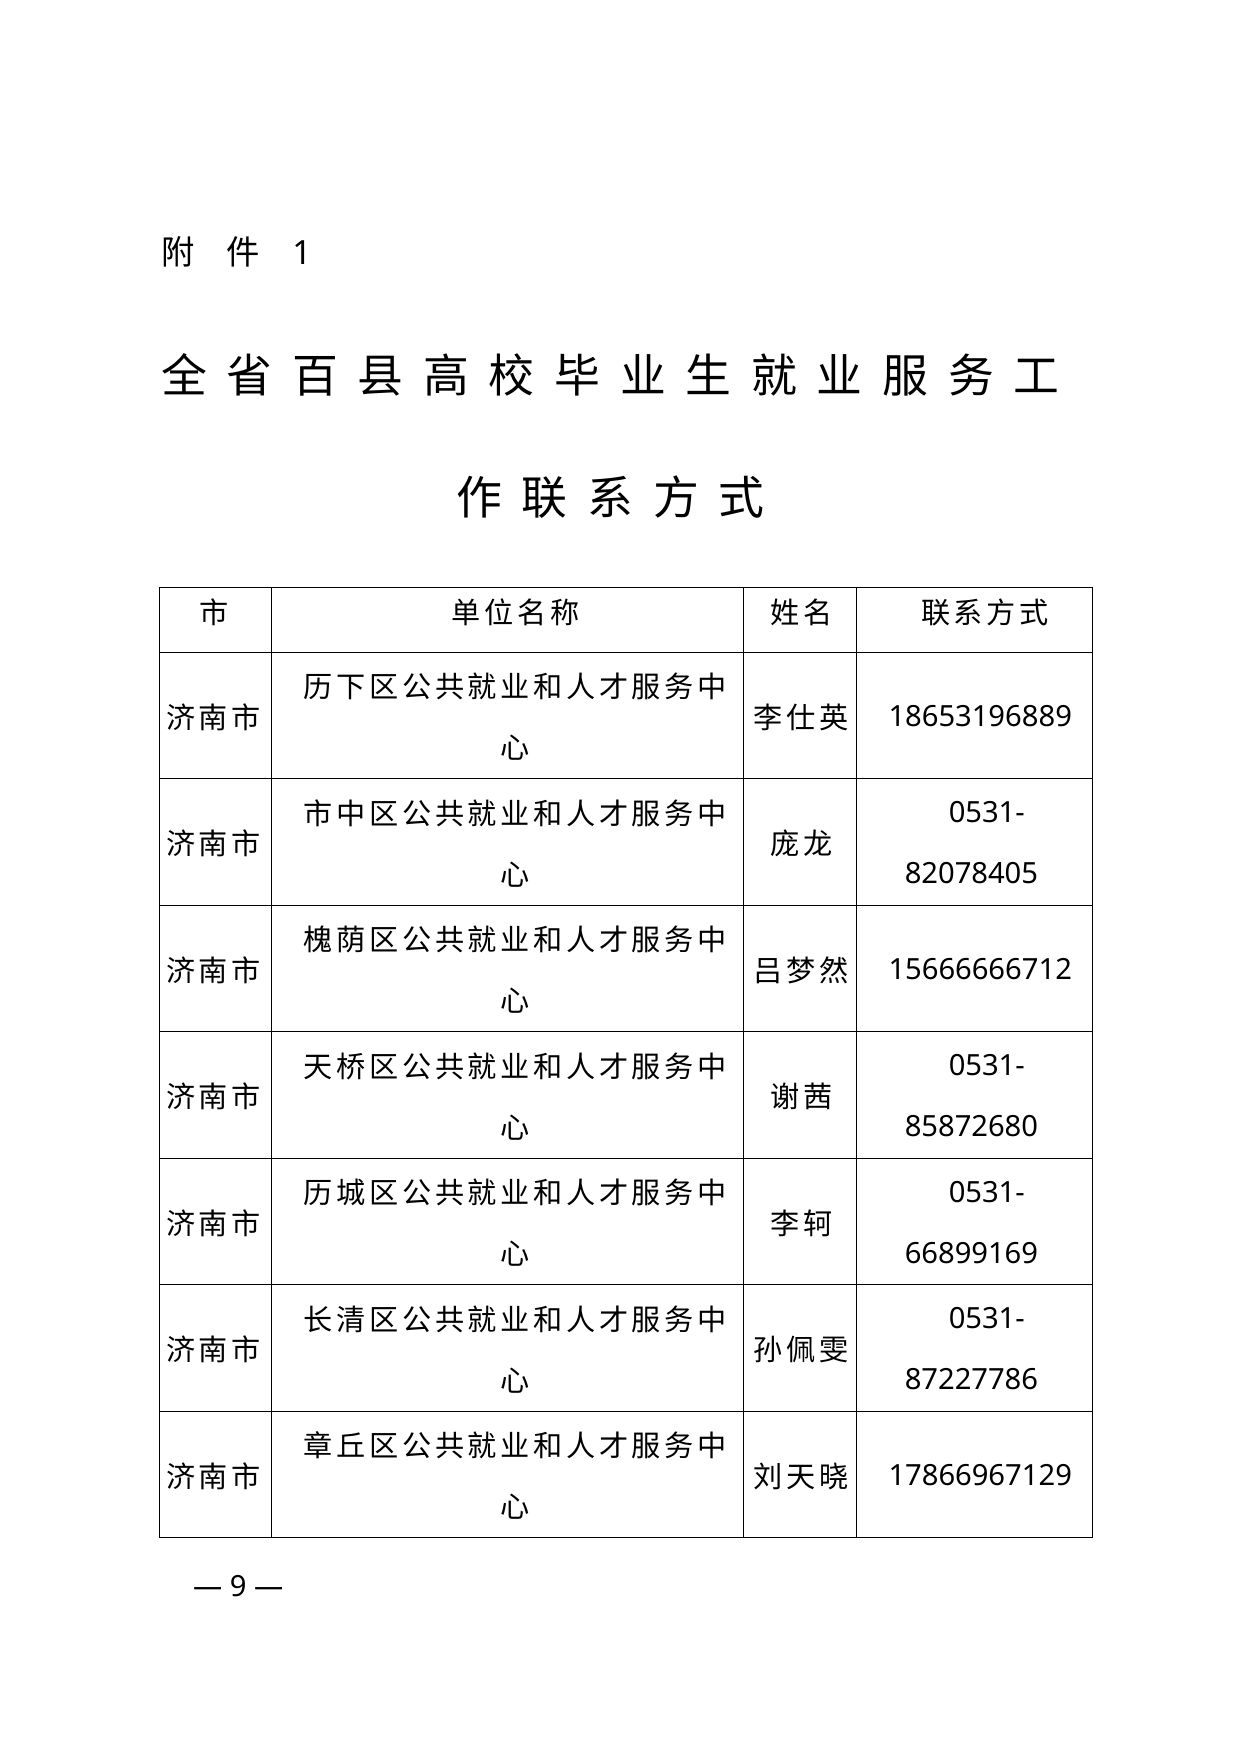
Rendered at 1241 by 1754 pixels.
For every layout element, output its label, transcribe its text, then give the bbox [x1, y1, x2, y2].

table_cell 章丘区公共就业和人才服务中心 [272, 1412, 743, 1537]
table_cell 天桥区公共就业和人才服务中心 [272, 1032, 743, 1158]
text 全省百县高校毕业生就业服务工作联系方式 [161, 311, 1079, 556]
table_cell 李轲 [744, 1159, 856, 1284]
table_cell 刘天晓 [744, 1412, 856, 1537]
table_cell 0531-82078405 [857, 779, 1092, 905]
table_cell 0531-87227786 [857, 1285, 1092, 1411]
table_cell 0531-85872680 [857, 1032, 1092, 1158]
table_cell 济南市 [160, 653, 271, 778]
table_cell 济南市 [160, 1412, 271, 1537]
table_cell 市中区公共就业和人才服务中心 [272, 779, 743, 905]
table_cell 济南市 [160, 779, 271, 905]
table_header 联系方式 [857, 588, 1092, 652]
table_cell 历下区公共就业和人才服务中心 [272, 653, 743, 778]
table_cell 历城区公共就业和人才服务中心 [272, 1159, 743, 1284]
table_cell 孙佩雯 [744, 1285, 856, 1411]
table_header 单位名称 [272, 588, 743, 652]
table_cell 济南市 [160, 1159, 271, 1284]
table_cell 吕梦然 [744, 906, 856, 1031]
table_cell 17866967129 [857, 1412, 1092, 1537]
table_cell 槐荫区公共就业和人才服务中心 [272, 906, 743, 1031]
table_cell 长清区公共就业和人才服务中心 [272, 1285, 743, 1411]
table_cell 济南市 [160, 906, 271, 1031]
table_cell 李仕英 [744, 653, 856, 778]
table_header 姓名 [744, 588, 856, 652]
table_header 市 [160, 588, 271, 652]
text 附件1 [161, 219, 1079, 280]
table_cell 谢茜 [744, 1032, 856, 1158]
table_cell 济南市 [160, 1285, 271, 1411]
table_cell 15666666712 [857, 906, 1092, 1031]
table_cell 18653196889 [857, 653, 1092, 778]
table_cell 庞龙 [744, 779, 856, 905]
table_cell 济南市 [160, 1032, 271, 1158]
table_cell 0531-66899169 [857, 1159, 1092, 1284]
